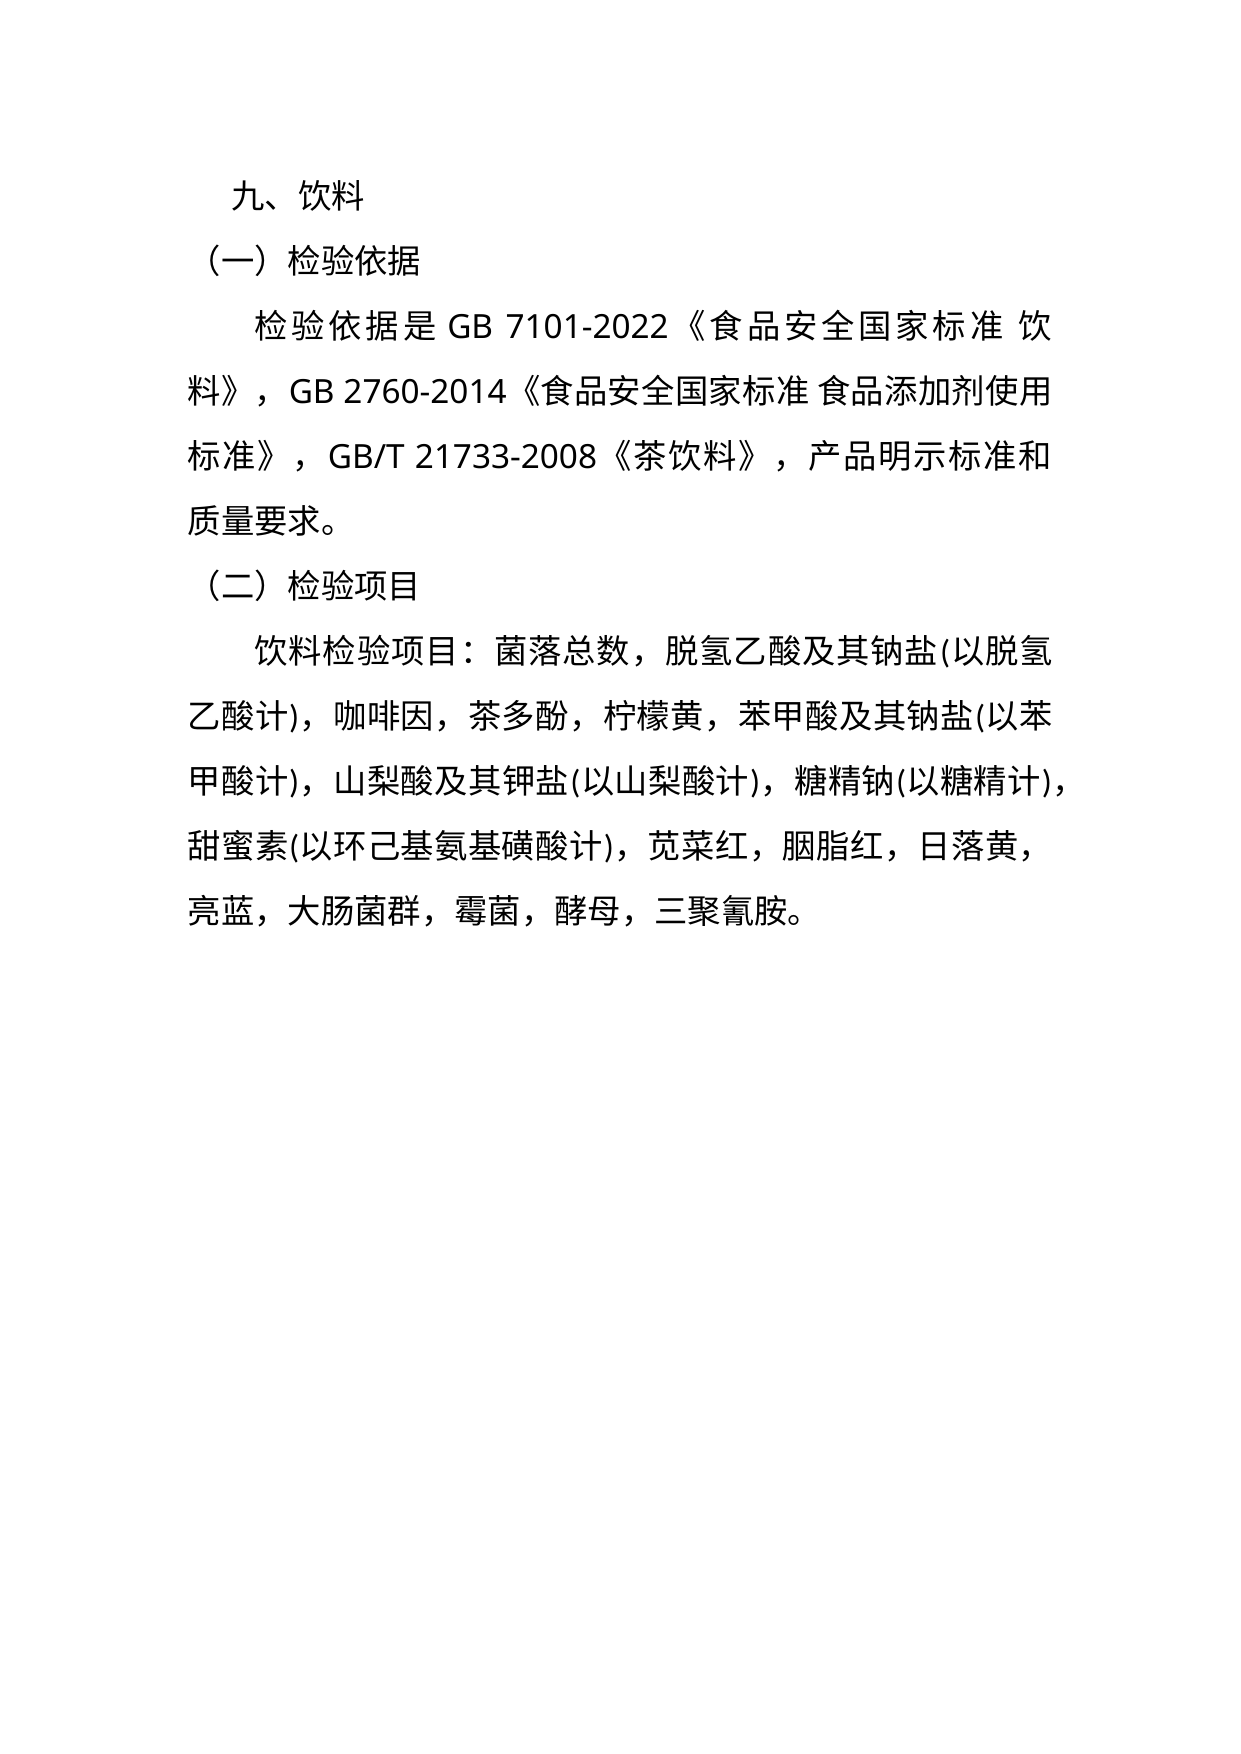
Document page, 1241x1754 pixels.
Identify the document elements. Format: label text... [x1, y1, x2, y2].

subtitle 饮料 [187, 162, 1053, 227]
list 检验依据是GB 7101-2022《食品安全国家标准 饮料》，GB 2760-2014《食品安全国家标准 食品添加剂使用标准》，GB/T 21733-2008《茶饮料》，产品明示标准和质量要求。 [187, 292, 1053, 552]
list 检验项目 [187, 552, 1053, 617]
list 饮料检验项目：菌落总数，脱氢乙酸及其钠盐(以脱氢乙酸计)，咖啡因，茶多酚，柠檬黄，苯甲酸及其钠盐(以苯甲酸计)，山梨酸及其钾盐(以山梨酸计)，糖精钠(以糖精计)，甜蜜素(以环己基氨基磺酸计)，苋菜红，胭脂红，日落黄，亮蓝，大肠菌群，霉菌，酵母，三聚氰胺。 [187, 617, 1053, 942]
list 检验依据 [187, 227, 1053, 292]
